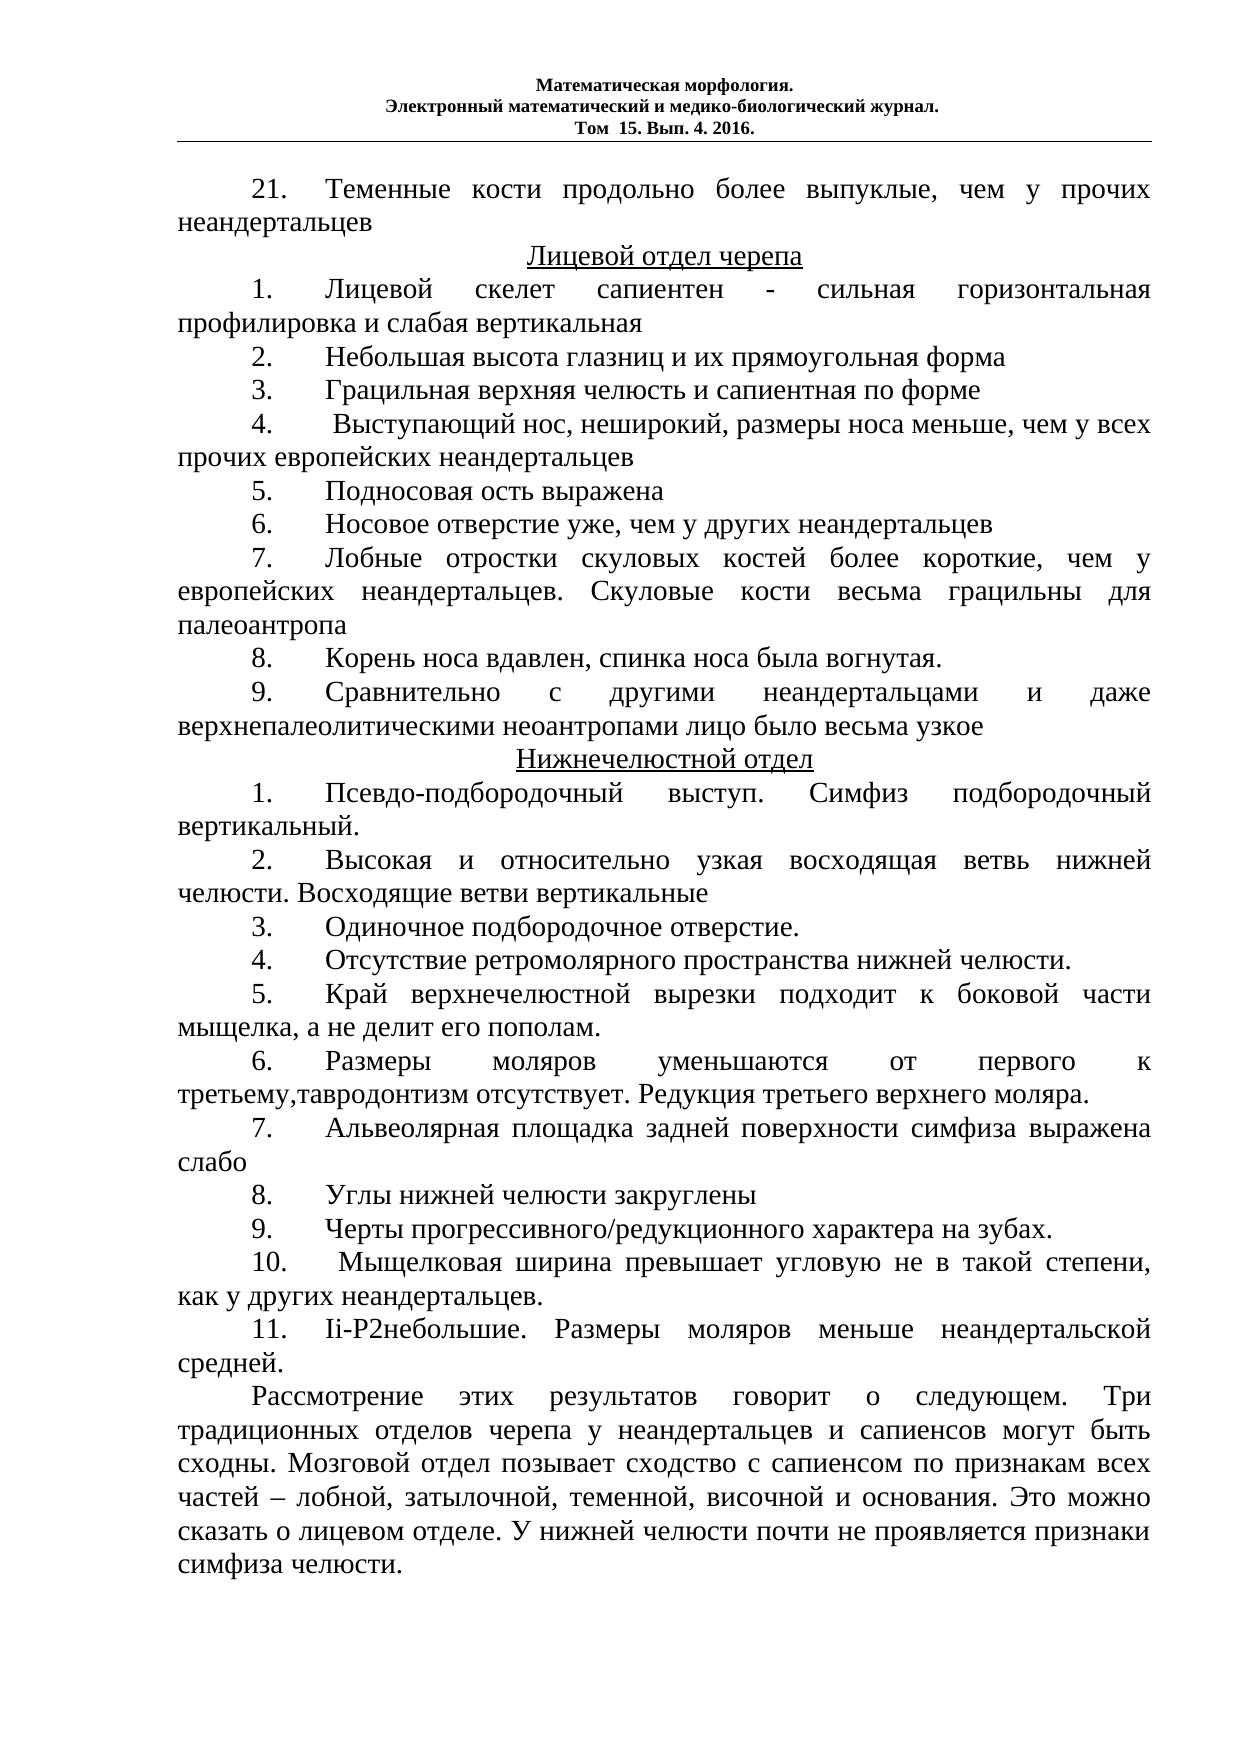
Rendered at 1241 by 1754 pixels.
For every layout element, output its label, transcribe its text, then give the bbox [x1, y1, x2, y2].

list Альвеолярная площадка задней поверхности симфиза выражена слабо [177, 1110, 1152, 1177]
list Небольшая высота глазниц и их прямоугольная форма [177, 339, 1152, 372]
list Лицевой скелет сапиентен - сильная горизонтальная профилировка и слабая вертикальная [177, 272, 1152, 339]
list Высокая и относительно узкая восходящая ветвь нижней челюсти. Восходящие ветви вертикальные [177, 842, 1152, 909]
list Носовое отверстие уже, чем у других неандертальцев [177, 506, 1152, 540]
list Размеры моляров уменьшаются от первого к третьему,тавродонтизм отсутствует. Редукция третьего верхнего моляра. [177, 1043, 1152, 1110]
text Рассмотрение этих результатов говорит о следующем. Три традиционных отделов черепа у неандертальцев и сапиенсов могут быть сходны. Мозговой отдел позывает сходство с сапиенсом по признакам всех частей – лобной, затылочной, теменной, височной и основания. Это можно сказать о лицевом отделе. У нижней челюсти почти не проявляется признаки симфиза челюсти. [177, 1378, 1152, 1580]
list Лобные отростки скуловых костей более короткие, чем у европейских неандертальцев. Скуловые кости весьма грацильны для палеоантропа [177, 540, 1152, 641]
list Черты прогрессивного/редукционного характера на зубах. [177, 1211, 1152, 1244]
list Выступающий нос, неширокий, размеры носа меньше, чем у всех прочих европейских неандертальцев [177, 406, 1152, 473]
list Мыщелковая ширина превышает угловую не в такой степени, как у других неандертальцев. [177, 1244, 1152, 1311]
list Корень носа вдавлен, спинка носа была вогнутая. [177, 641, 1152, 674]
list Одиночное подбородочное отверстие. [177, 909, 1152, 942]
list Отсутствие ретромолярного пространства нижней челюсти. [177, 942, 1152, 976]
list Край верхнечелюстной вырезки подходит к боковой части мыщелка, а не делит его пополам. [177, 976, 1152, 1043]
text Лицевой отдел черепа [177, 238, 1152, 272]
list Углы нижней челюсти закруглены [177, 1177, 1152, 1211]
list Грацильная верхняя челюсть и сапиентная по форме [177, 372, 1152, 406]
list Псевдо-подбородочный выступ. Симфиз подбородочный вертикальный. [177, 775, 1152, 842]
list Подносовая ость выражена [177, 473, 1152, 506]
list Ii-P2небольшие. Размеры моляров меньше неандертальской средней. [177, 1311, 1152, 1378]
list Сравнительно с другими неандертальцами и даже верхнепалеолитическими неоантропами лицо было весьма узкое [177, 674, 1152, 741]
list Теменные кости продольно более выпуклые, чем у прочих неандертальцев [177, 171, 1152, 238]
text Нижнечелюстной отдел [177, 741, 1152, 775]
